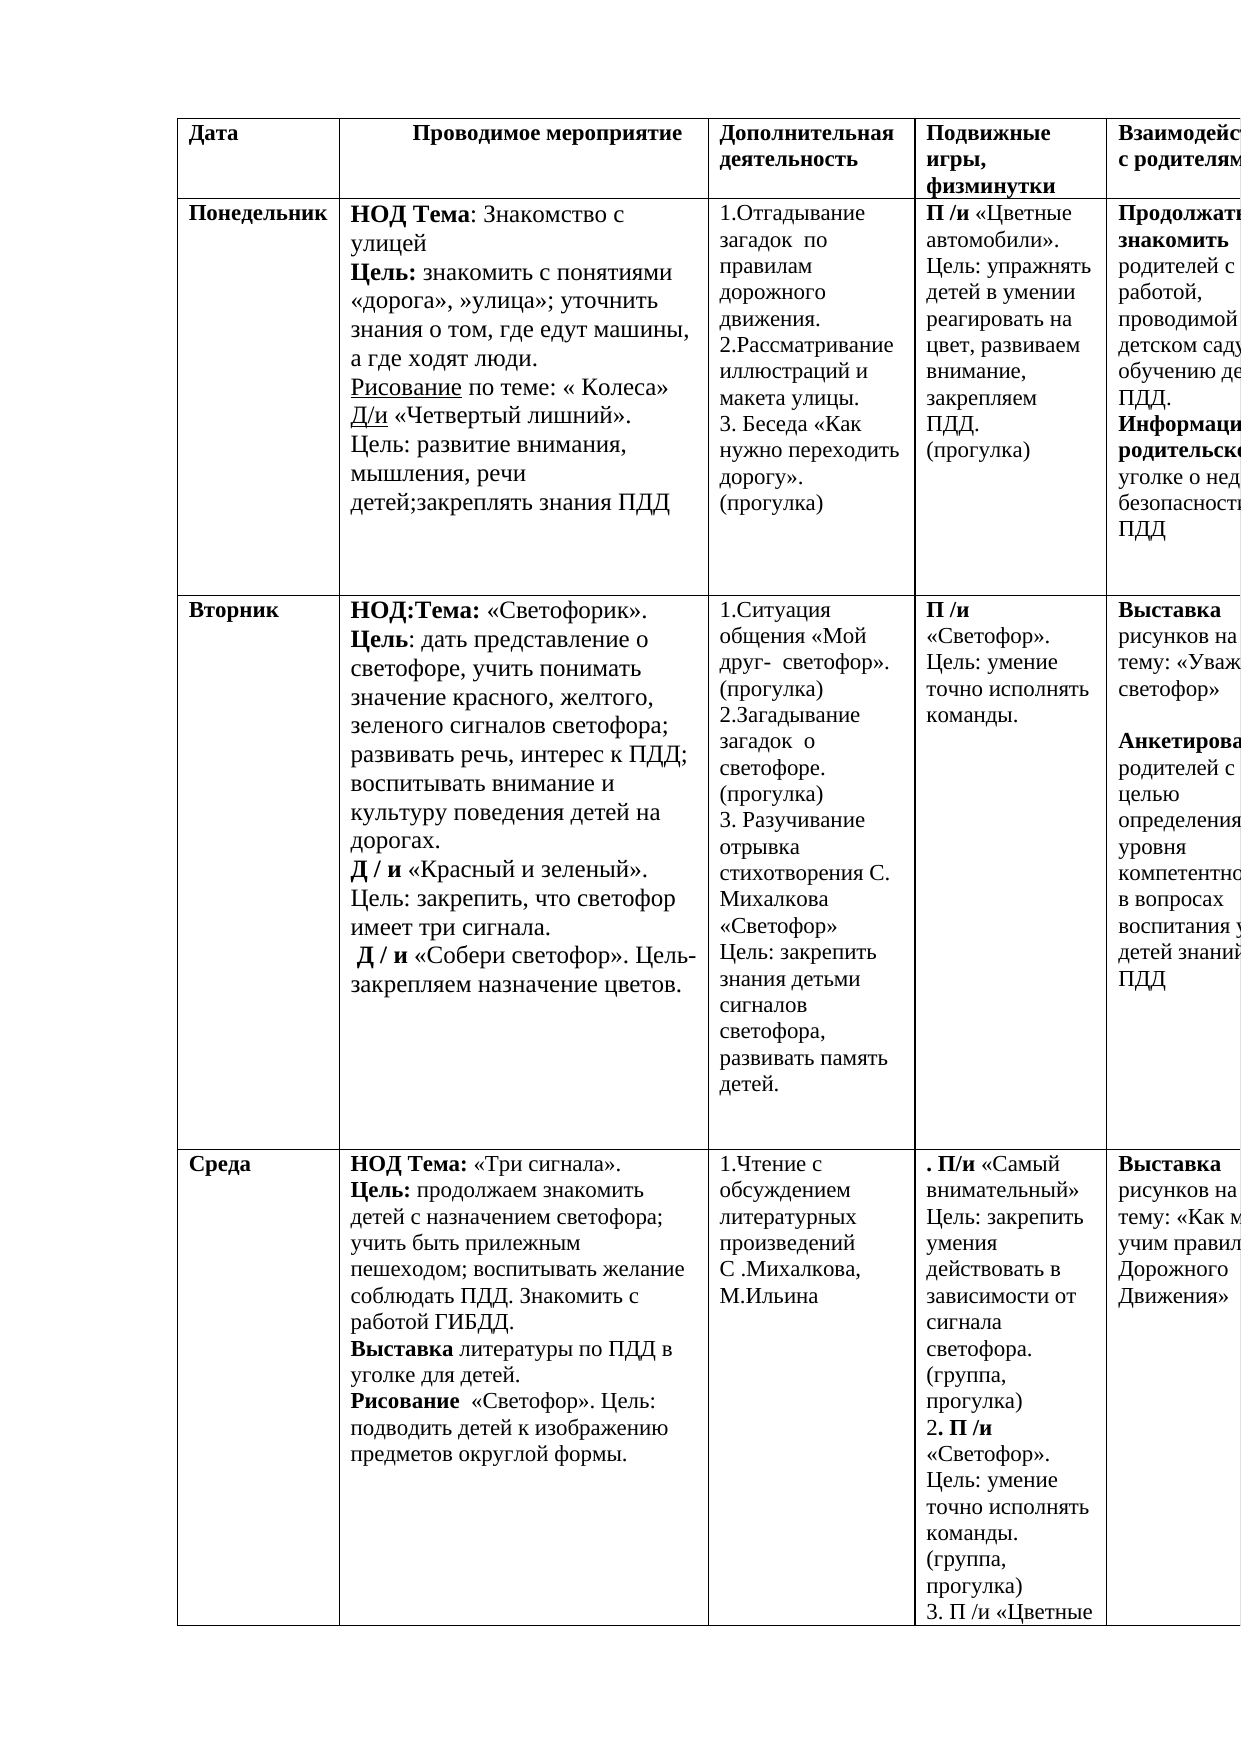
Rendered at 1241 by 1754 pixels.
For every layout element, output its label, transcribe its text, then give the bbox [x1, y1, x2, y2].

table_cell П /и «Светофор». Цель: умение точно исполнять команды. [916, 596, 1106, 1149]
table_cell Продолжать знакомить родителей с работой, проводимой в детском саду по обучению детей ПДД. Информация в родительском уголке о неделе безопасности-ПДД [1107, 199, 1240, 594]
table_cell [709, 1150, 914, 1624]
table_header Подвижные игры, физминутки [916, 119, 1106, 198]
table_cell НОД Тема: Знакомство с улицей Цель: знакомить с понятиями «дорога», »улица»; уточнить знания о том, где едут машины, а где ходят люди. Рисование по теме: « Колеса» Д/и «Четвертый лишний». Цель: развитие внимания, мышления, речи детей;закреплять знания ПДД [340, 199, 708, 594]
table_cell Среда [178, 1150, 339, 1624]
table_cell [1107, 1150, 1240, 1624]
table_cell Понедельник [178, 199, 339, 594]
table_header Дополнительная деятельность [709, 119, 914, 198]
table_cell Выставка рисунков на тему: «Уважайте светофор» Анкетирование родителей с целью определения уровня компетентности в вопросах воспитания у детей знаний о ПДД [1107, 596, 1240, 1149]
table_header Дата [178, 119, 339, 198]
table_header Проводимое мероприятие [340, 119, 708, 198]
table_cell П /и «Цветные автомобили». Цель: упражнять детей в умении реагировать на цвет, развиваем внимание, закрепляем ПДД. (прогулка) [916, 199, 1106, 594]
table_cell 1.Ситуация общения «Мой друг- светофор». (прогулка) 2.Загадывание загадок о светофоре. (прогулка) 3. Разучивание отрывка стихотворения С. Михалкова «Светофор» Цель: закрепить знания детьми сигналов светофора, развивать память детей. [709, 596, 914, 1149]
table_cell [916, 1150, 1106, 1624]
table_cell Вторник [178, 596, 339, 1149]
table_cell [340, 1150, 708, 1624]
table_cell НОД:Тема: «Светофорик». Цель: дать представление о светофоре, учить понимать значение красного, желтого, зеленого сигналов светофора; развивать речь, интерес к ПДД; воспитывать внимание и культуру поведения детей на дорогах. Д / и «Красный и зеленый». Цель: закрепить, что светофор имеет три сигнала. Д / и «Собери светофор». Цель-закрепляем назначение цветов. [340, 596, 708, 1149]
table_cell 1.Отгадывание загадок по правилам дорожного движения. 2.Рассматривание иллюстраций и макета улицы. 3. Беседа «Как нужно переходить дорогу». (прогулка) [709, 199, 914, 594]
table_header Взаимодействие с родителями [1107, 119, 1240, 198]
